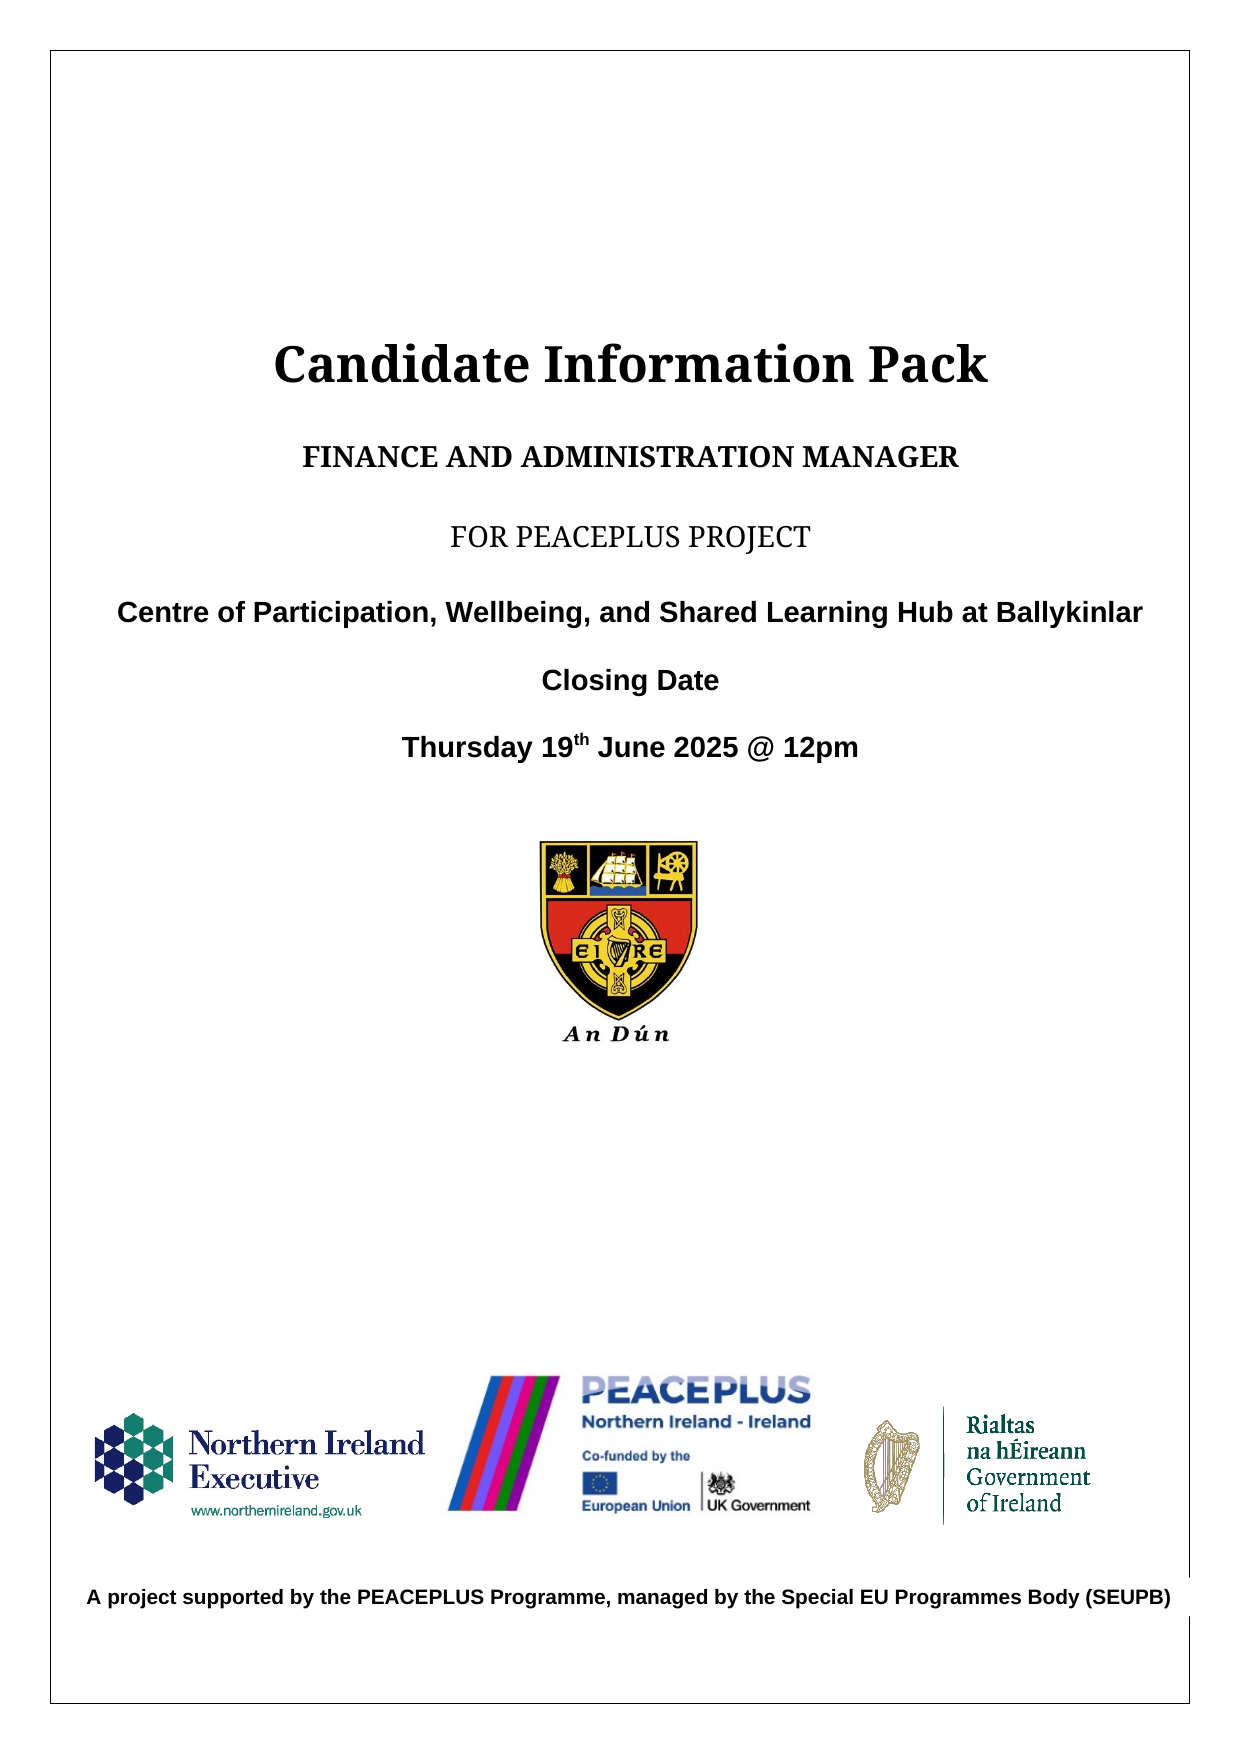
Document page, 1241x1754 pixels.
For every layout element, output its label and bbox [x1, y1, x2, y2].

picture [485, 806, 755, 1076]
picture [94, 1348, 1127, 1550]
